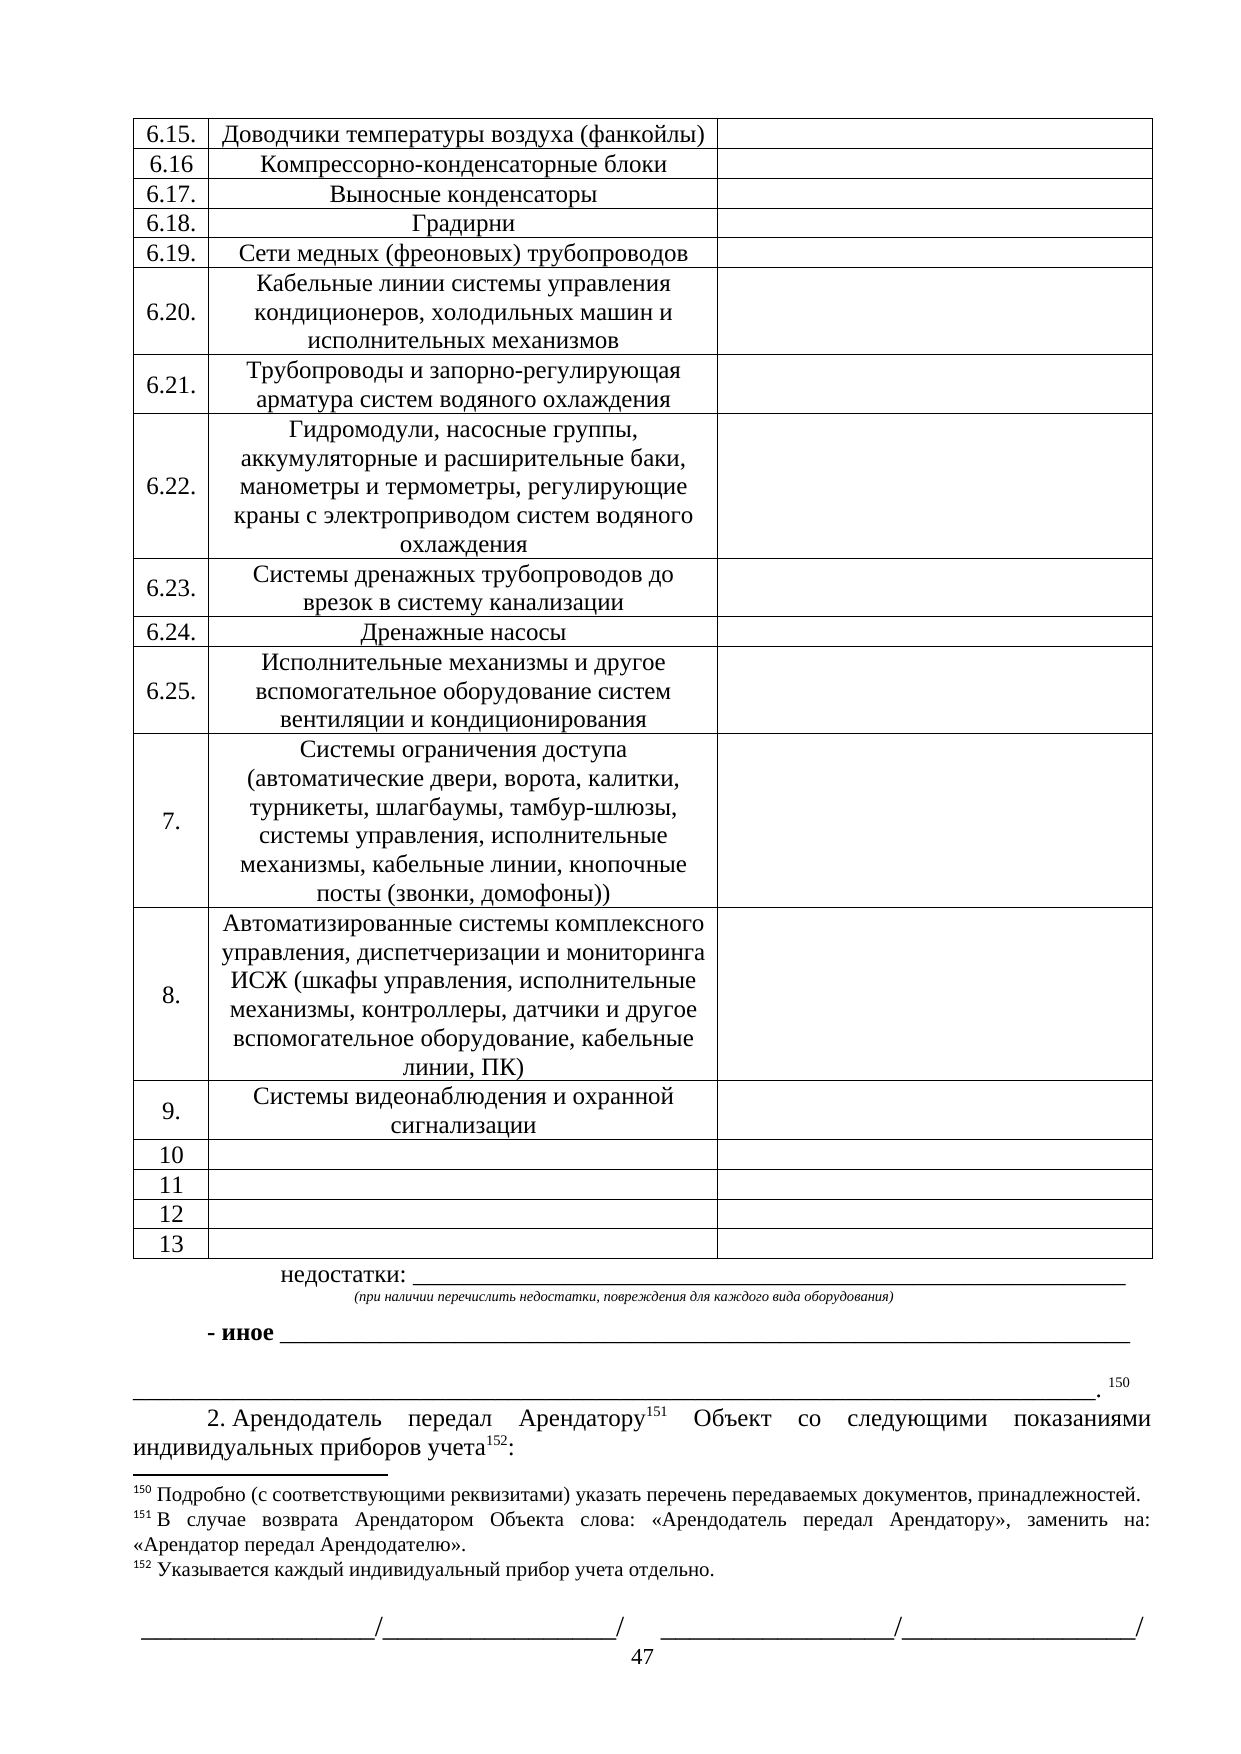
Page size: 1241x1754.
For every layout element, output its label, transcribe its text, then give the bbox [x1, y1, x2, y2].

table_cell [718, 908, 1152, 1080]
table_cell [718, 179, 729, 207]
text _____________________________________________________________________________. [133, 1374, 1152, 1403]
table_cell [1141, 1140, 1152, 1169]
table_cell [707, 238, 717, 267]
table_cell [707, 1229, 717, 1258]
table_cell [718, 559, 1152, 616]
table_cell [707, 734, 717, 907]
table_cell [718, 617, 729, 646]
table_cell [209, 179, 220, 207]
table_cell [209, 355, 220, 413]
text недостатки: _________________________________________________________ [133, 1259, 1152, 1288]
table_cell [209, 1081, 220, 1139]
table_cell 8. [134, 908, 208, 1080]
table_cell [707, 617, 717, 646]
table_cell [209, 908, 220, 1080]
table_cell 6.25. [134, 647, 208, 733]
table_cell 7. [134, 734, 208, 907]
table_cell [1141, 238, 1152, 267]
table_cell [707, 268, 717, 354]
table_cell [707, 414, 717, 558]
table_cell [718, 1200, 729, 1228]
table_cell 6.20. [134, 268, 208, 354]
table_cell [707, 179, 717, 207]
table_cell [1141, 1200, 1152, 1228]
table_cell [718, 119, 729, 148]
table_cell [1141, 119, 1152, 148]
table_cell [1141, 209, 1152, 237]
table_cell [209, 1200, 220, 1228]
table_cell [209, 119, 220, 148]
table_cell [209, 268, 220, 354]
table_cell [209, 1140, 220, 1169]
table_cell [718, 268, 1152, 354]
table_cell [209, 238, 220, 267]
text (при наличии перечислить недостатки, повреждения для каждого вида оборудования) [133, 1288, 1152, 1317]
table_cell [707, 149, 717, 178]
text - иное ____________________________________________________________________ [133, 1317, 1152, 1345]
table_cell [718, 647, 1152, 733]
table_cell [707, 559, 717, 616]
table_cell [1141, 179, 1152, 207]
table_cell [1141, 1170, 1152, 1198]
table_cell [1141, 149, 1152, 178]
table_cell [718, 1170, 729, 1198]
table_cell 6.21. [134, 355, 208, 413]
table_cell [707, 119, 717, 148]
table_cell 6.23. [134, 559, 208, 616]
table_cell [718, 1140, 729, 1169]
table_cell [718, 1229, 729, 1258]
table_cell [209, 1170, 220, 1198]
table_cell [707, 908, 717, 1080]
table_cell [718, 734, 1152, 907]
table_cell [718, 149, 729, 178]
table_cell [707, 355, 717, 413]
table_cell [707, 1140, 717, 1169]
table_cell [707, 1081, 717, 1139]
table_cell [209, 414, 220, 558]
table_cell [1141, 617, 1152, 646]
table_cell [718, 238, 729, 267]
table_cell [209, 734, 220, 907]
table_cell [718, 209, 729, 237]
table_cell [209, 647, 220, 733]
table_cell [718, 1081, 1152, 1139]
table_cell 9. [134, 1081, 208, 1139]
table_cell [707, 1170, 717, 1198]
table_cell [718, 355, 1152, 413]
list Арендодатель передал Арендатору Объект со следующими показаниями индивидуальных приборов учета: [133, 1403, 1152, 1460]
table_cell [707, 1200, 717, 1228]
table_cell [209, 1229, 220, 1258]
table_cell [718, 414, 1152, 558]
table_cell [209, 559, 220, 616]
table_cell [1141, 1229, 1152, 1258]
table_cell 6.22. [134, 414, 208, 558]
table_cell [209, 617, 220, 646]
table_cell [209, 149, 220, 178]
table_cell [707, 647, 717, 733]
